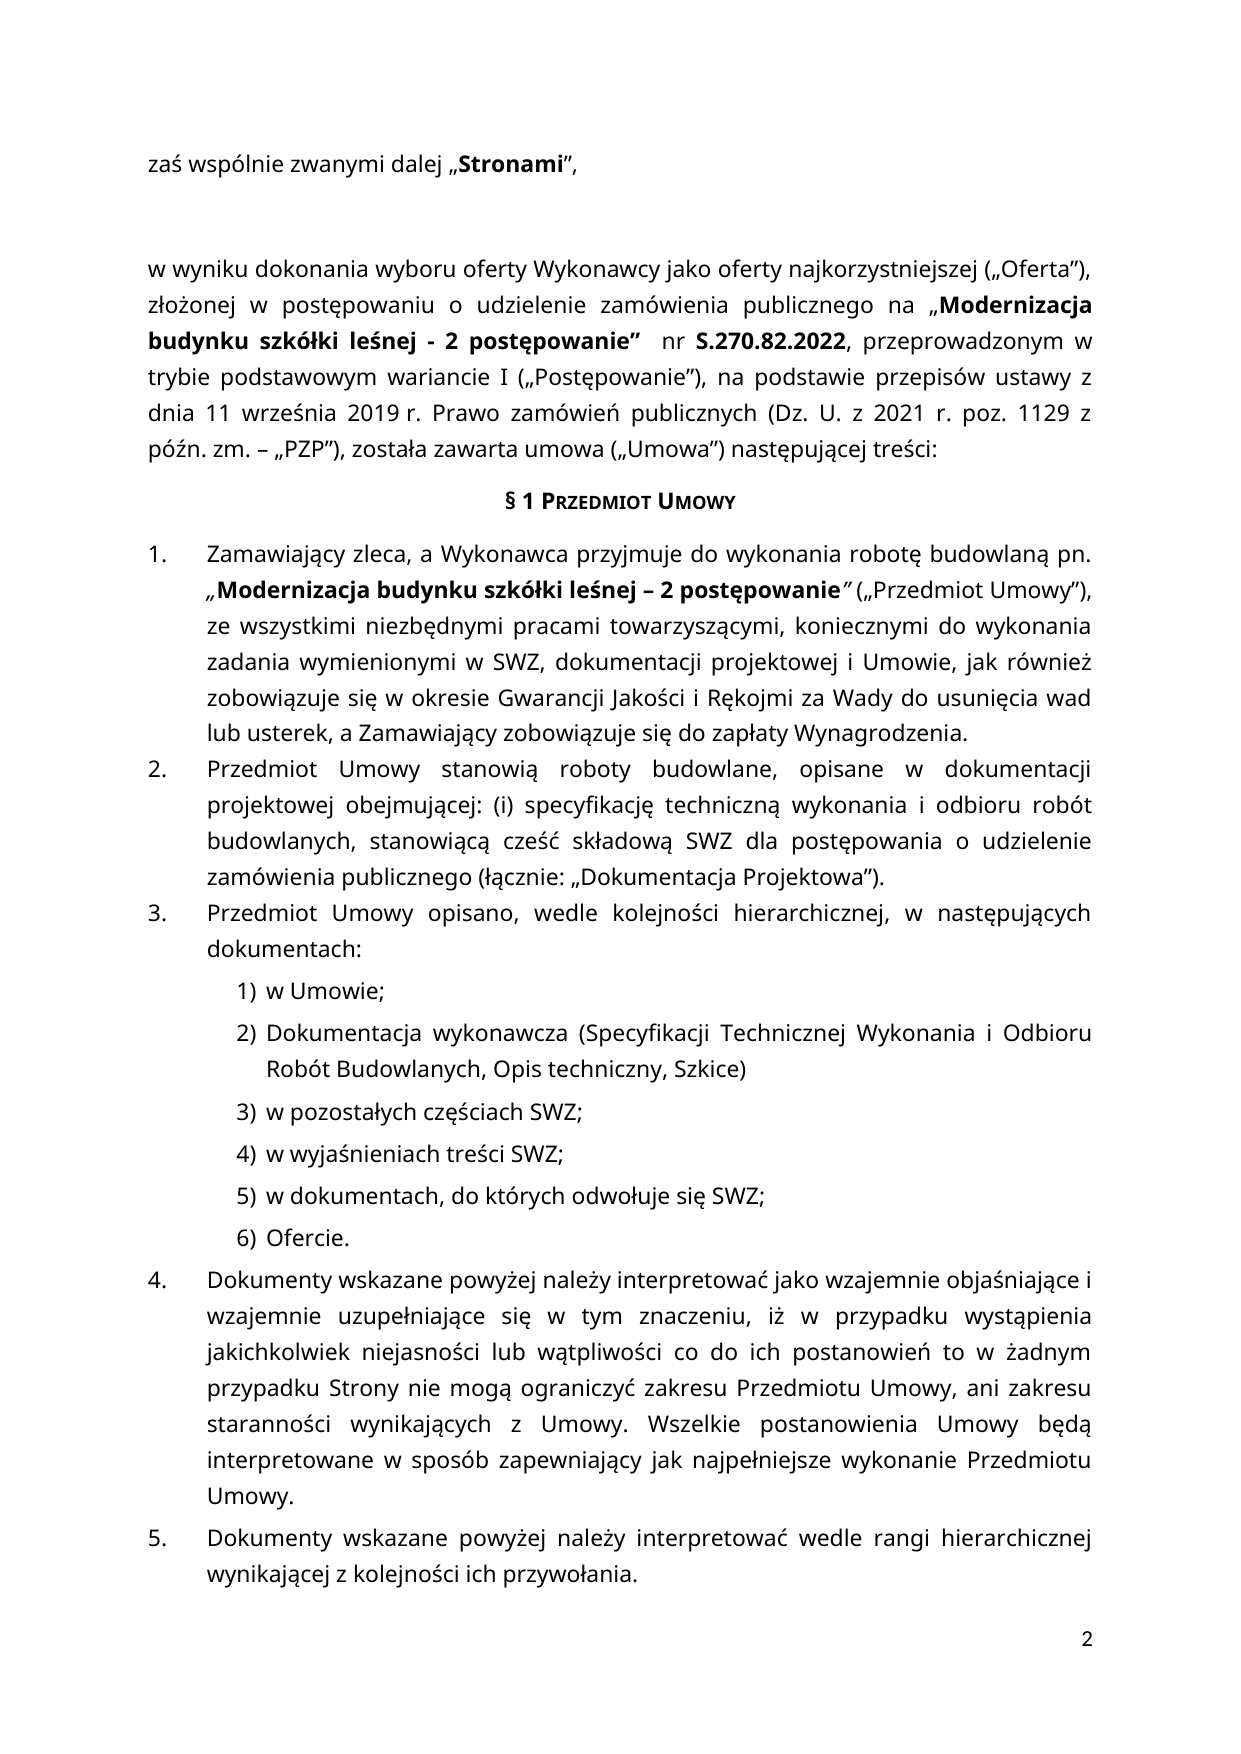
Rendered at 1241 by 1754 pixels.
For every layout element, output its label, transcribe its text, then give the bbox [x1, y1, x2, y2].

list Dokumenty wskazane powyżej należy interpretować wedle rangi hierarchicznej wynikającej z kolejności ich przywołania. [148, 1522, 1093, 1589]
list w pozostałych częściach SWZ; [236, 1096, 1093, 1127]
list Zamawiający zleca, a Wykonawca przyjmuje do wykonania robotę budowlaną pn. „Modernizacja budynku szkółki leśnej – 2 postępowanie” („Przedmiot Umowy”), ze wszystkimi niezbędnymi pracami towarzyszącymi, koniecznymi do wykonania zadania wymienionymi w SWZ, dokumentacji projektowej i Umowie, jak również zobowiązuje się w okresie Gwarancji Jakości i Rękojmi za Wady do usunięcia wad lub usterek, a Zamawiający zobowiązuje się do zapłaty Wynagrodzenia. [148, 538, 1093, 749]
list Dokumentacja wykonawcza (Specyfikacji Technicznej Wykonania i Odbioru Robót Budowlanych, Opis techniczny, Szkice) [236, 1017, 1093, 1084]
text zaś wspólnie zwanymi dalej „Stronami”, [148, 148, 1093, 179]
text § 1 Przedmiot Umowy [148, 485, 1093, 516]
list Dokumenty wskazane powyżej należy interpretować jako wzajemnie objaśniające i wzajemnie uzupełniające się w tym znaczeniu, iż w przypadku wystąpienia jakichkolwiek niejasności lub wątpliwości co do ich postanowień to w żadnym przypadku Strony nie mogą ograniczyć zakresu Przedmiotu Umowy, ani zakresu staranności wynikających z Umowy. Wszelkie postanowienia Umowy będą interpretowane w sposób zapewniający jak najpełniejsze wykonanie Przedmiotu Umowy. [148, 1264, 1093, 1511]
list Przedmiot Umowy stanowią roboty budowlane, opisane w dokumentacji projektowej obejmującej: (i) specyfikację techniczną wykonania i odbioru robót budowlanych, stanowiącą cześć składową SWZ dla postępowania o udzielenie zamówienia publicznego (łącznie: „Dokumentacja Projektowa”). [148, 753, 1093, 892]
list w wyjaśnieniach treści SWZ; [236, 1138, 1093, 1169]
list Przedmiot Umowy opisano, wedle kolejności hierarchicznej, w następujących dokumentach: [148, 897, 1093, 964]
list w Umowie; [236, 975, 1093, 1006]
list Ofercie. [236, 1222, 1093, 1253]
list w dokumentach, do których odwołuje się SWZ; [236, 1180, 1093, 1211]
text w wyniku dokonania wyboru oferty Wykonawcy jako oferty najkorzystniejszej („Oferta”), złożonej w postępowaniu o udzielenie zamówienia publicznego na „Modernizacja budynku szkółki leśnej - 2 postępowanie” nr S.270.82.2022, przeprowadzonym w trybie podstawowym wariancie I („Postępowanie”), na podstawie przepisów ustawy z dnia 11 września 2019 r. Prawo zamówień publicznych (Dz. U. z 2021 r. poz. 1129 z późn. zm. – „PZP”), została zawarta umowa („Umowa”) następującej treści: [148, 253, 1093, 464]
